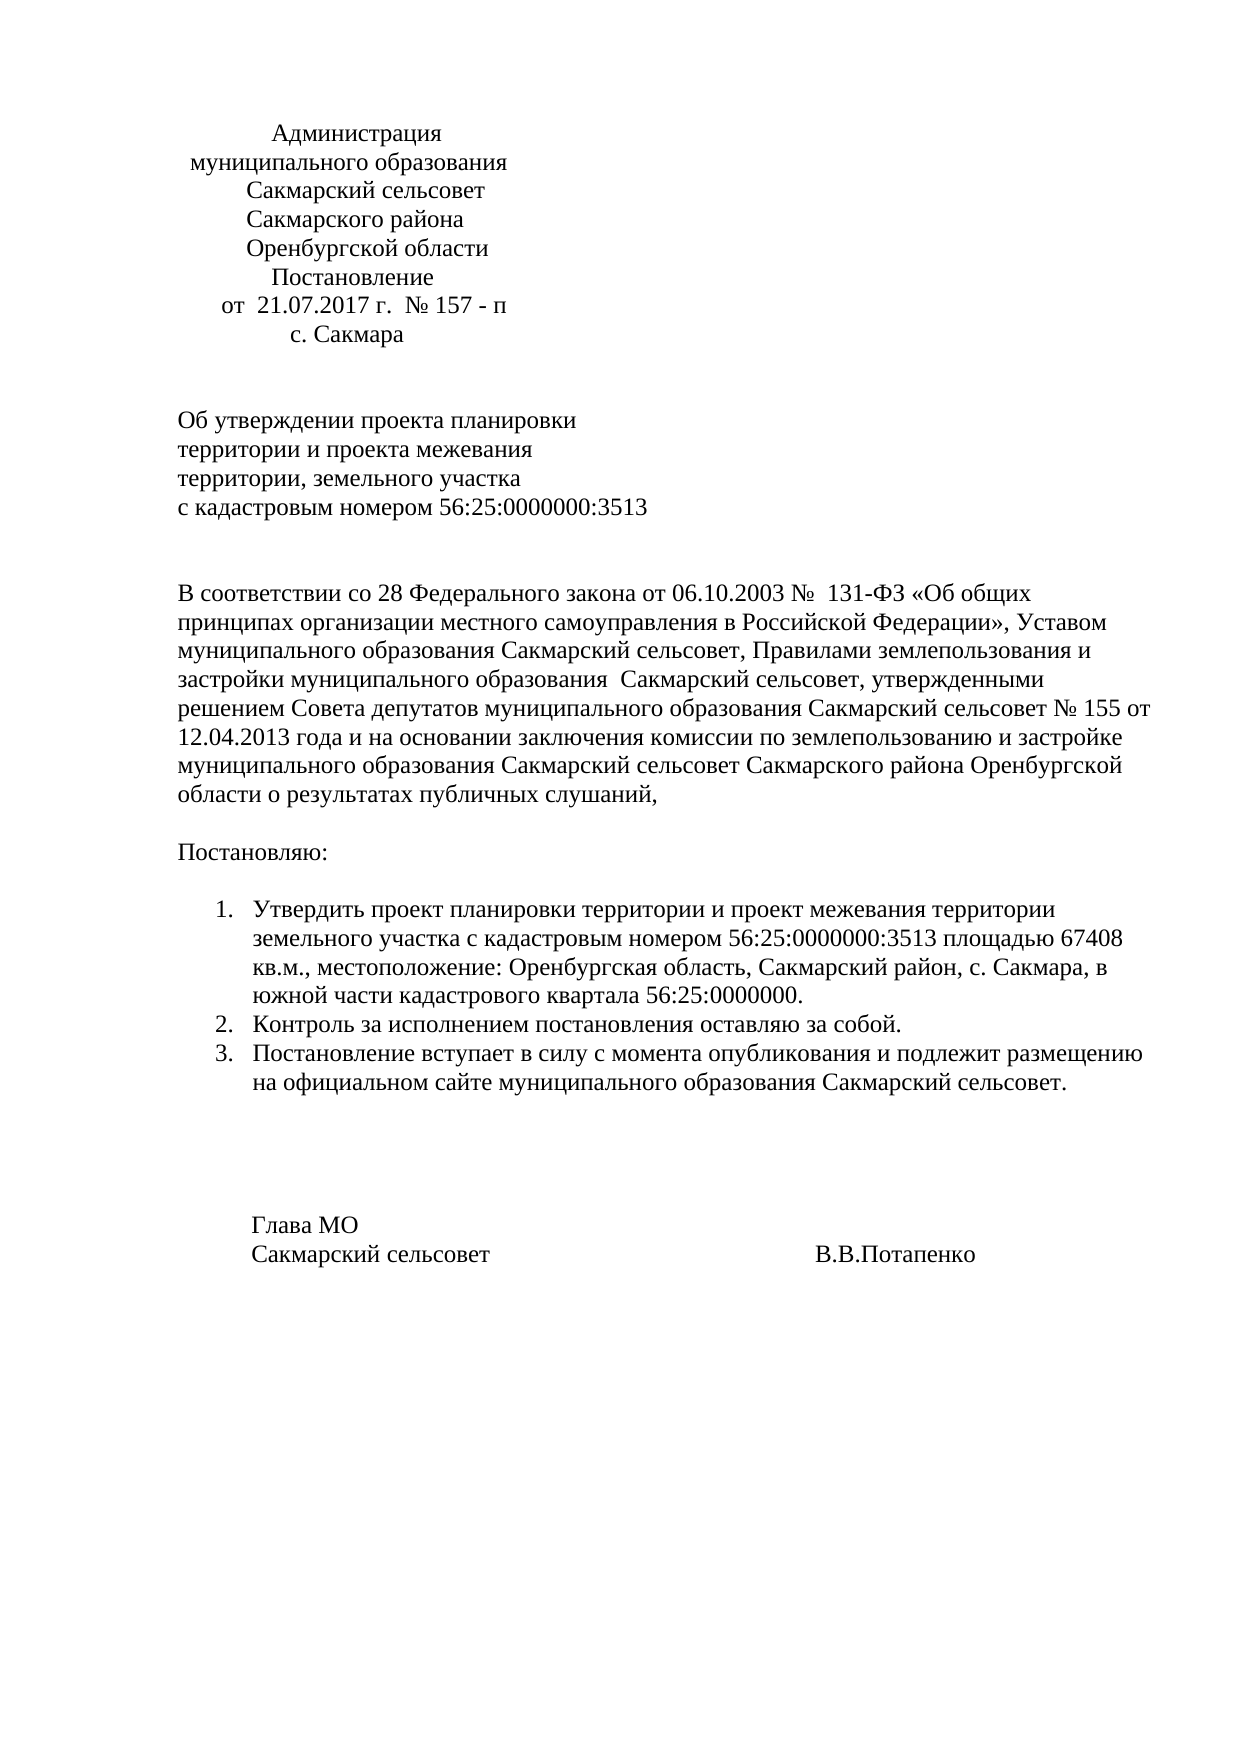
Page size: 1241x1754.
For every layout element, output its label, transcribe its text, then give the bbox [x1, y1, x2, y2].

text Оренбургской области [177, 233, 1152, 262]
text Сакмарский сельсовет В.В.Потапенко [177, 1239, 1152, 1268]
text Администрация [177, 118, 1152, 147]
list территории и проекта межевания [177, 434, 1107, 463]
list Контроль за исполнением постановления оставляю за собой. [215, 1009, 1152, 1038]
list Об утверждении проекта планировки [177, 406, 1107, 434]
text Постановление [177, 262, 1152, 291]
text с кадастровым номером 56:25:0000000:3513 [177, 492, 1152, 521]
text Сакмарский сельсовет [177, 176, 1152, 204]
text с. Сакмара [177, 319, 1152, 348]
list территории, земельного участка [177, 463, 1107, 492]
text Постановляю: [177, 837, 1152, 866]
text Глава МО [177, 1211, 1152, 1239]
text В соответствии со 28 Федерального закона от 06.10.2003 № 131-ФЗ «Об общих принципах организации местного самоуправления в Российской Федерации», Уставом муниципального образования Сакмарский сельсовет, Правилами землепользования и застройки муниципального образования Сакмарский сельсовет, утвержденными решением Совета депутатов муниципального образования Сакмарский сельсовет № 155 от 12.04.2013 года и на основании заключения комиссии по землепользованию и застройке муниципального образования Сакмарский сельсовет Сакмарского района Оренбургской области о результатах публичных слушаний, [177, 578, 1152, 808]
text муниципального образования [177, 147, 1152, 176]
text от 21.07.2017 г. № 157 - п [177, 291, 1152, 319]
list Утвердить проект планировки территории и проект межевания территории земельного участка с кадастровым номером 56:25:0000000:3513 площадью 67408 кв.м., местоположение: Оренбургская область, Сакмарский район, с. Сакмара, в южной части кадастрового квартала 56:25:0000000. [215, 894, 1152, 1009]
list Постановление вступает в силу с момента опубликования и подлежит размещению на официальном сайте муниципального образования Сакмарский сельсовет. [215, 1038, 1152, 1096]
text Сакмарского района [177, 204, 1152, 233]
